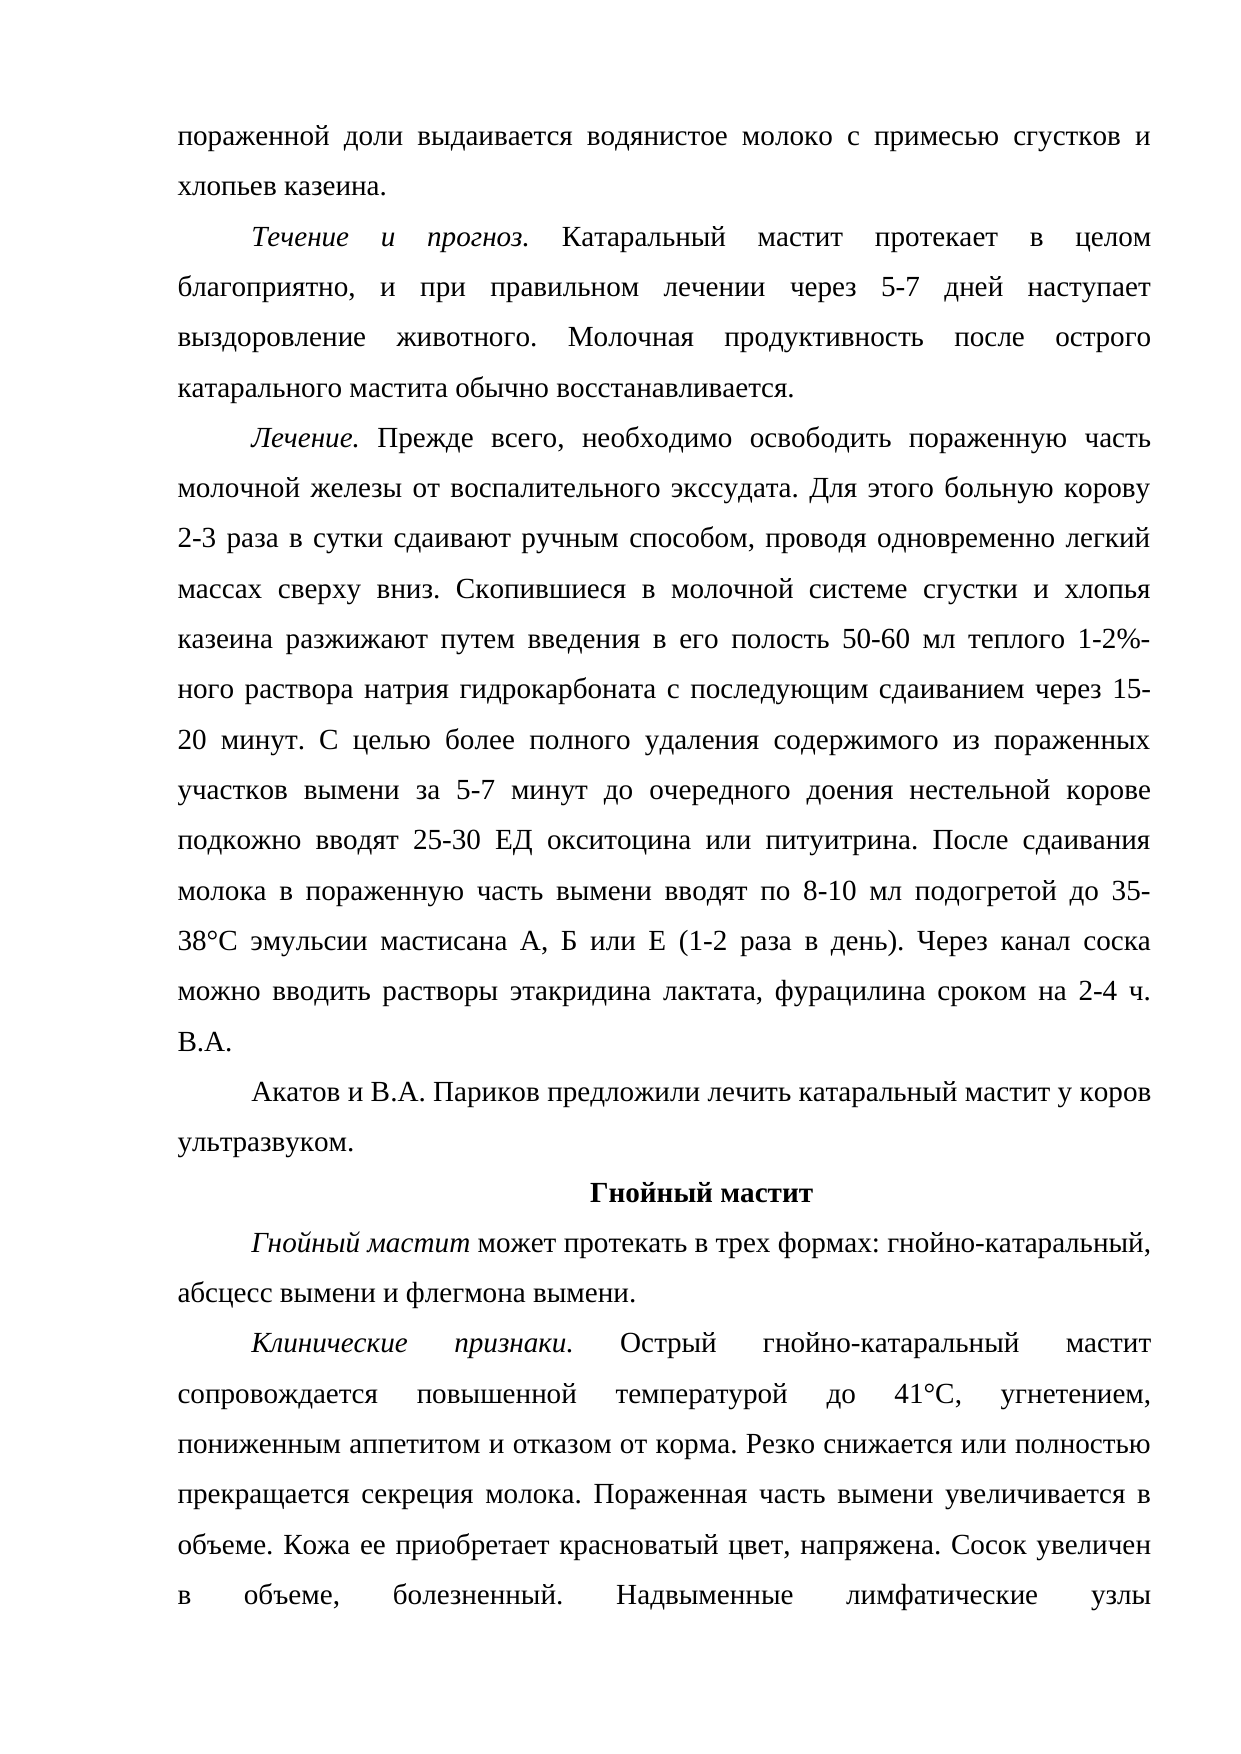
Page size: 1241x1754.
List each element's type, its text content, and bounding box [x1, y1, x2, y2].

text Акатов и В.А. Париков предложили лечить катаральный мастит у коров ультразвуком. [177, 1074, 1152, 1158]
text Течение и прогноз. Катаральный мастит протекает в целом благоприятно, и при правильном лечении через 5-7 дней наступает выздоровление животного. Молочная продуктивность после острого катарального мастита обычно восстанавливается. [177, 219, 1152, 403]
text Лечение. Прежде всего, необходимо освободить пораженную часть молочной железы от воспалительного экссудата. Для этого больную корову 2-3 раза в сутки сдаивают ручным способом, проводя одновременно легкий массах сверху вниз. Скопившиеся в молочной системе сгустки и хлопья казеина разжижают путем введения в его полость 50-60 мл теплого 1-2%-ного раствора натрия гидрокарбоната с последующим сдаиванием через 15-20 минут. С целью более полного удаления содержимого из пораженных участков вымени за 5-7 минут до очередного доения нестельной корове подкожно вводят 25-30 ЕД окситоцина или питуитрина. После сдаивания молока в пораженную часть вымени вводят по 8-10 мл подогретой до 35-38°С эмульсии мастисана А, Б или Е (1-2 раза в день). Через канал соска можно вводить растворы этакридина лактата, фурацилина сроком на 2-4 ч. В.А. [177, 420, 1152, 1057]
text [177, 118, 1152, 202]
text Гнойный мастит может протекать в трех формах: гнойно-катаральный, абсцесс вымени и флегмона вымени. [177, 1225, 1152, 1309]
text Гнойный мастит [177, 1175, 1152, 1208]
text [177, 1326, 1152, 1611]
